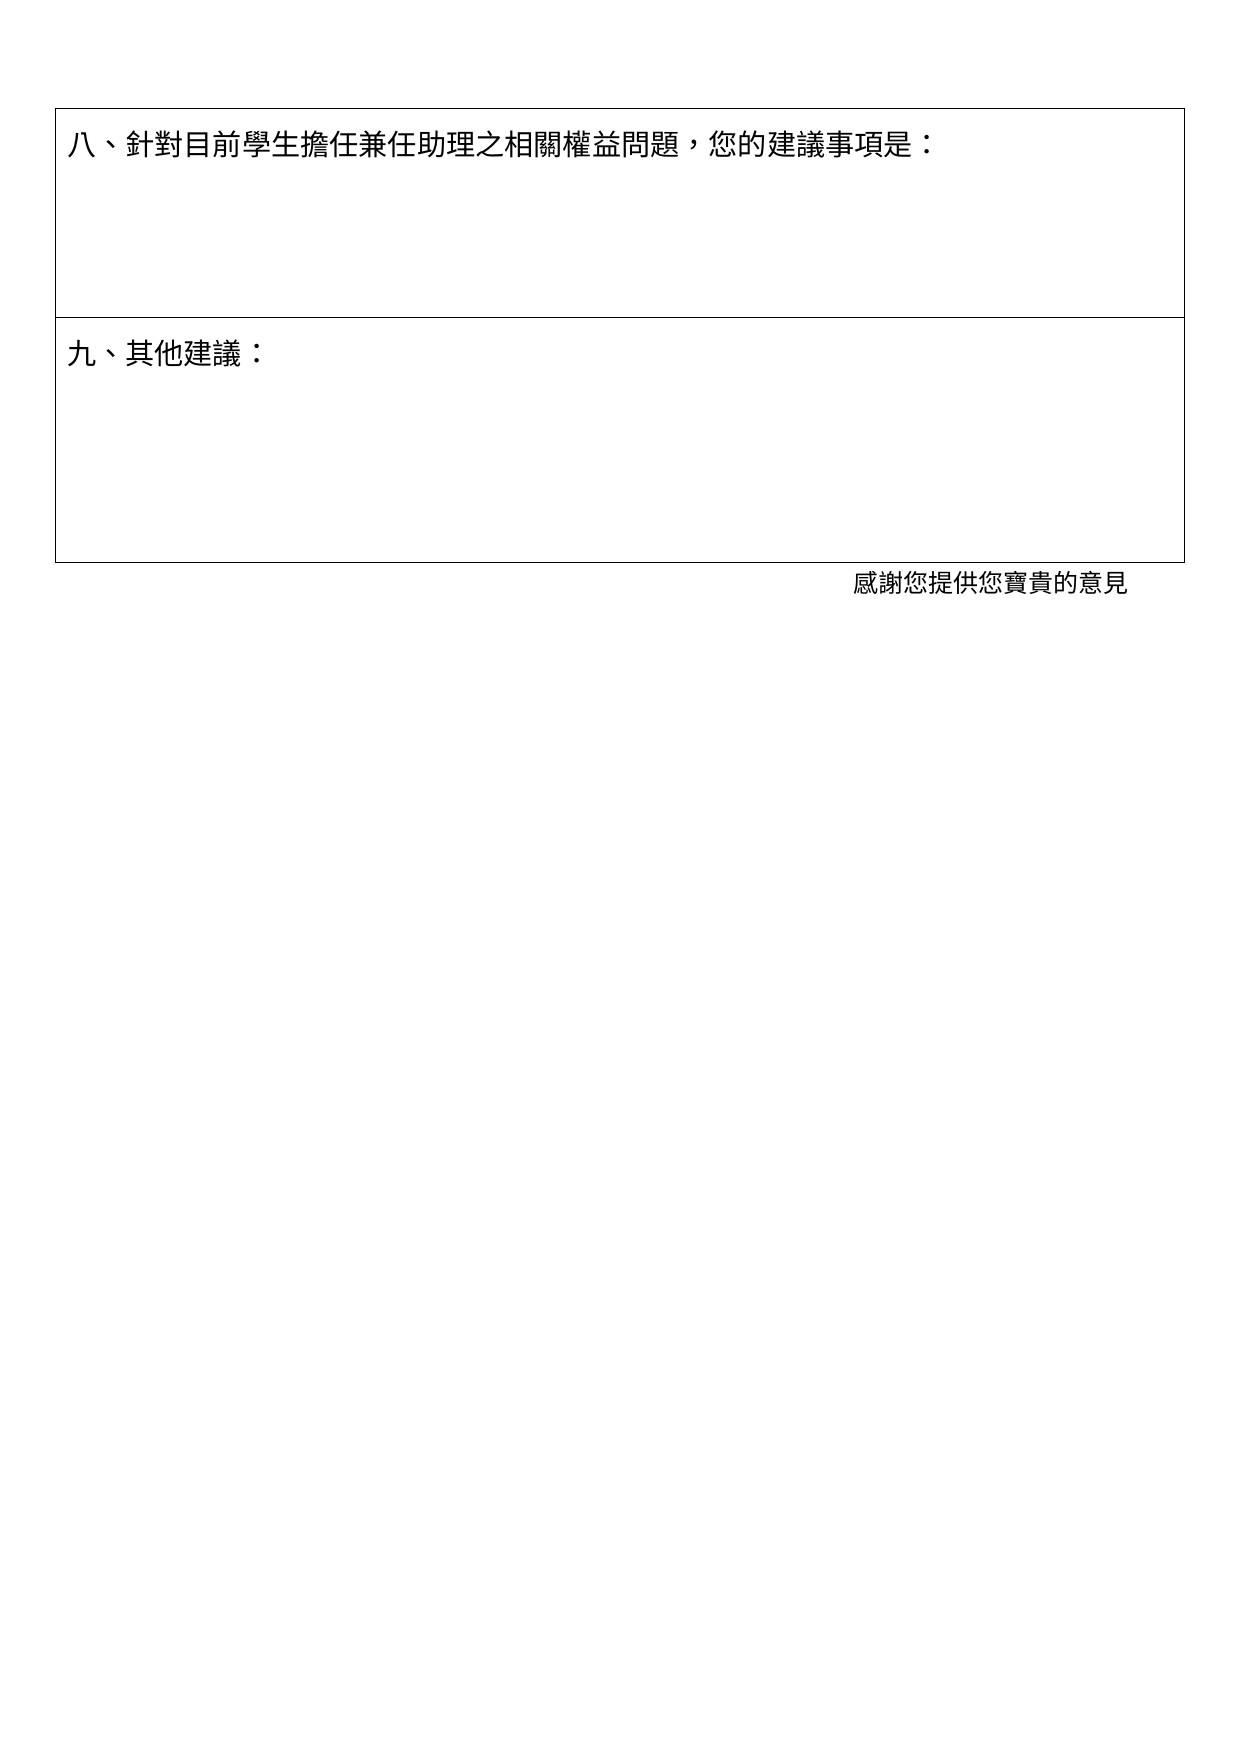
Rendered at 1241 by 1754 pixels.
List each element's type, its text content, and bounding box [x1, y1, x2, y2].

table_cell 八、針對目前學生擔任兼任助理之相關權益問題，您的建議事項是： [56, 109, 1184, 317]
table_cell 九、其他建議： [56, 318, 1184, 562]
text 感謝您提供您寶貴的意見 [56, 563, 1128, 600]
